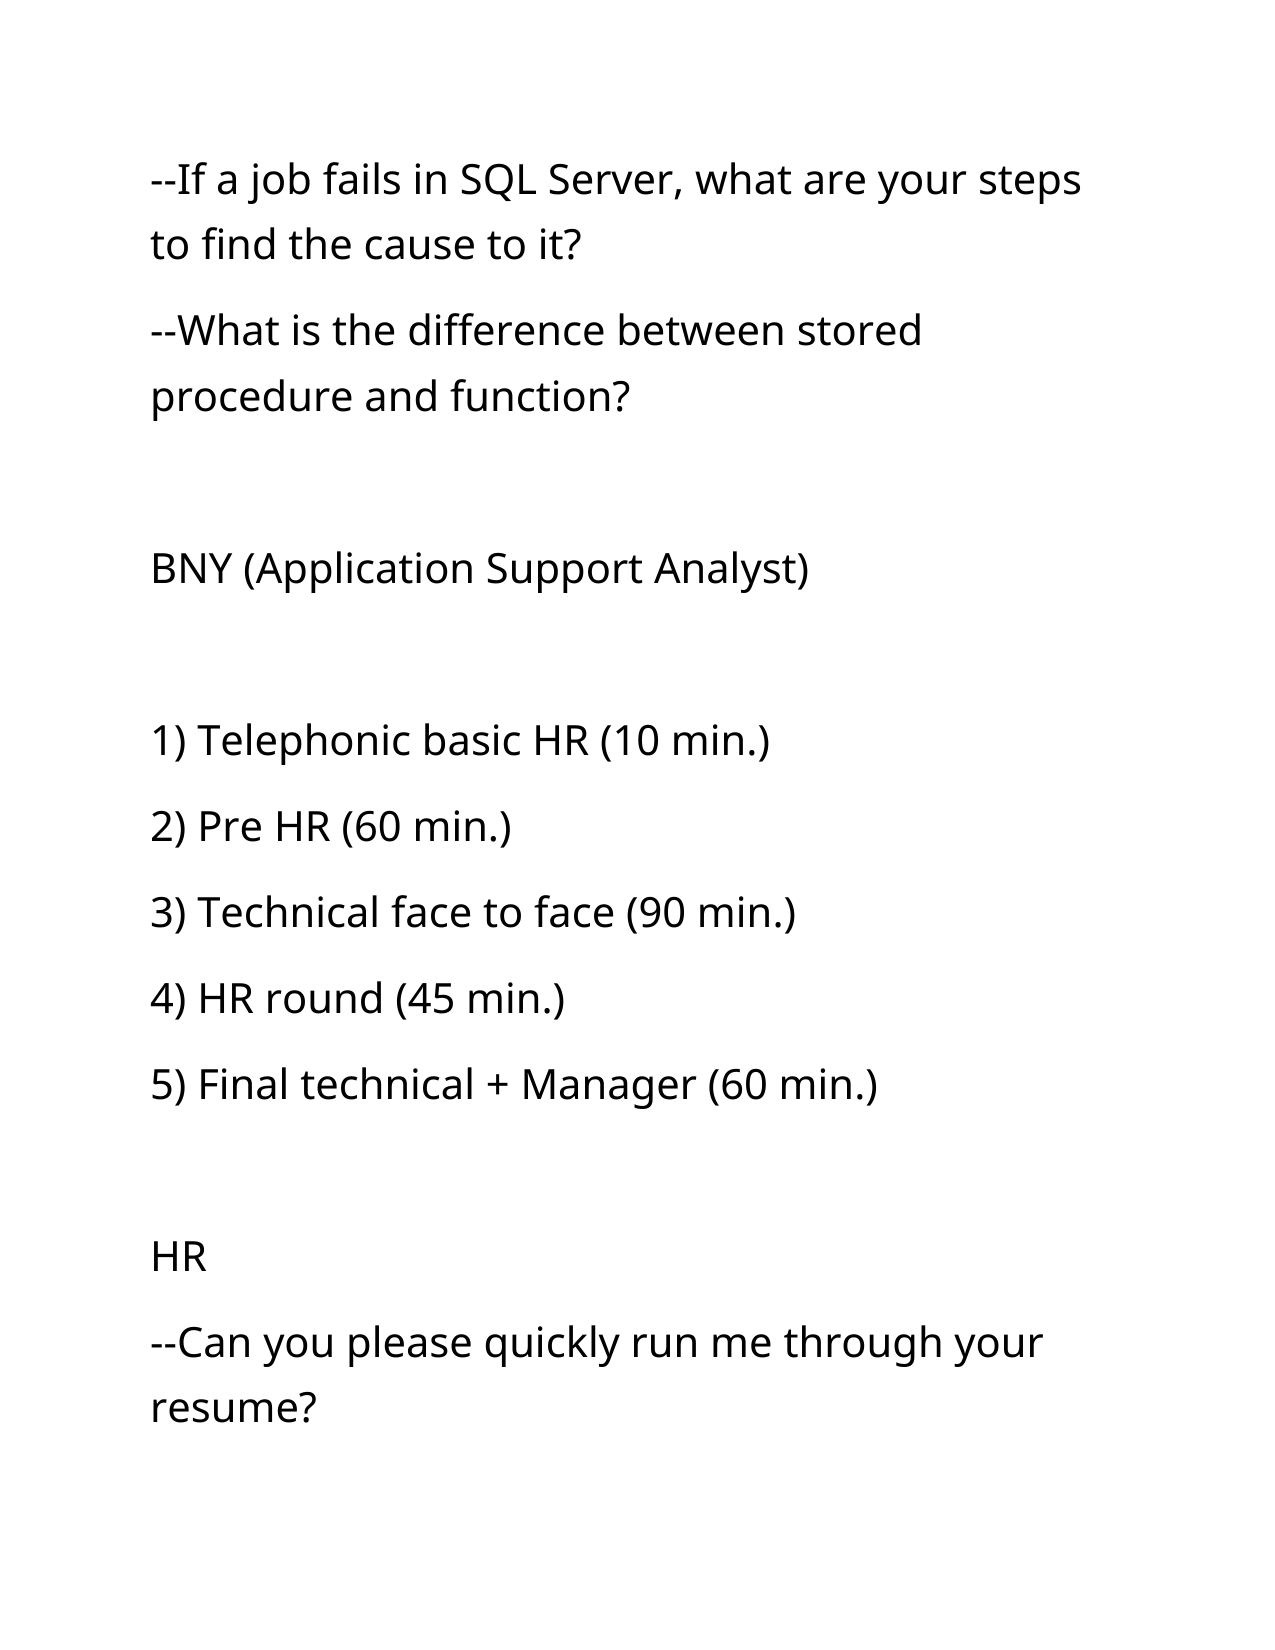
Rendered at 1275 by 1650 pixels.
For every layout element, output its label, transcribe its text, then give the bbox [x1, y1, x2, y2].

text 3) Technical face to face (90 min.) [150, 883, 1125, 939]
text 1) Telephonic basic HR (10 min.) [150, 711, 1125, 767]
text --What is the difference between stored procedure and function? [150, 301, 1125, 423]
text BNY (Application Support Analyst) [150, 538, 1125, 595]
text --If a job fails in SQL Server, what are your steps to find the cause to it? [150, 150, 1125, 272]
text HR [150, 1227, 1125, 1284]
text 2) Pre HR (60 min.) [150, 797, 1125, 853]
text 4) HR round (45 min.) [150, 969, 1125, 1026]
text 5) Final technical + Manager (60 min.) [150, 1055, 1125, 1112]
text --Can you please quickly run me through your resume? [150, 1313, 1125, 1435]
